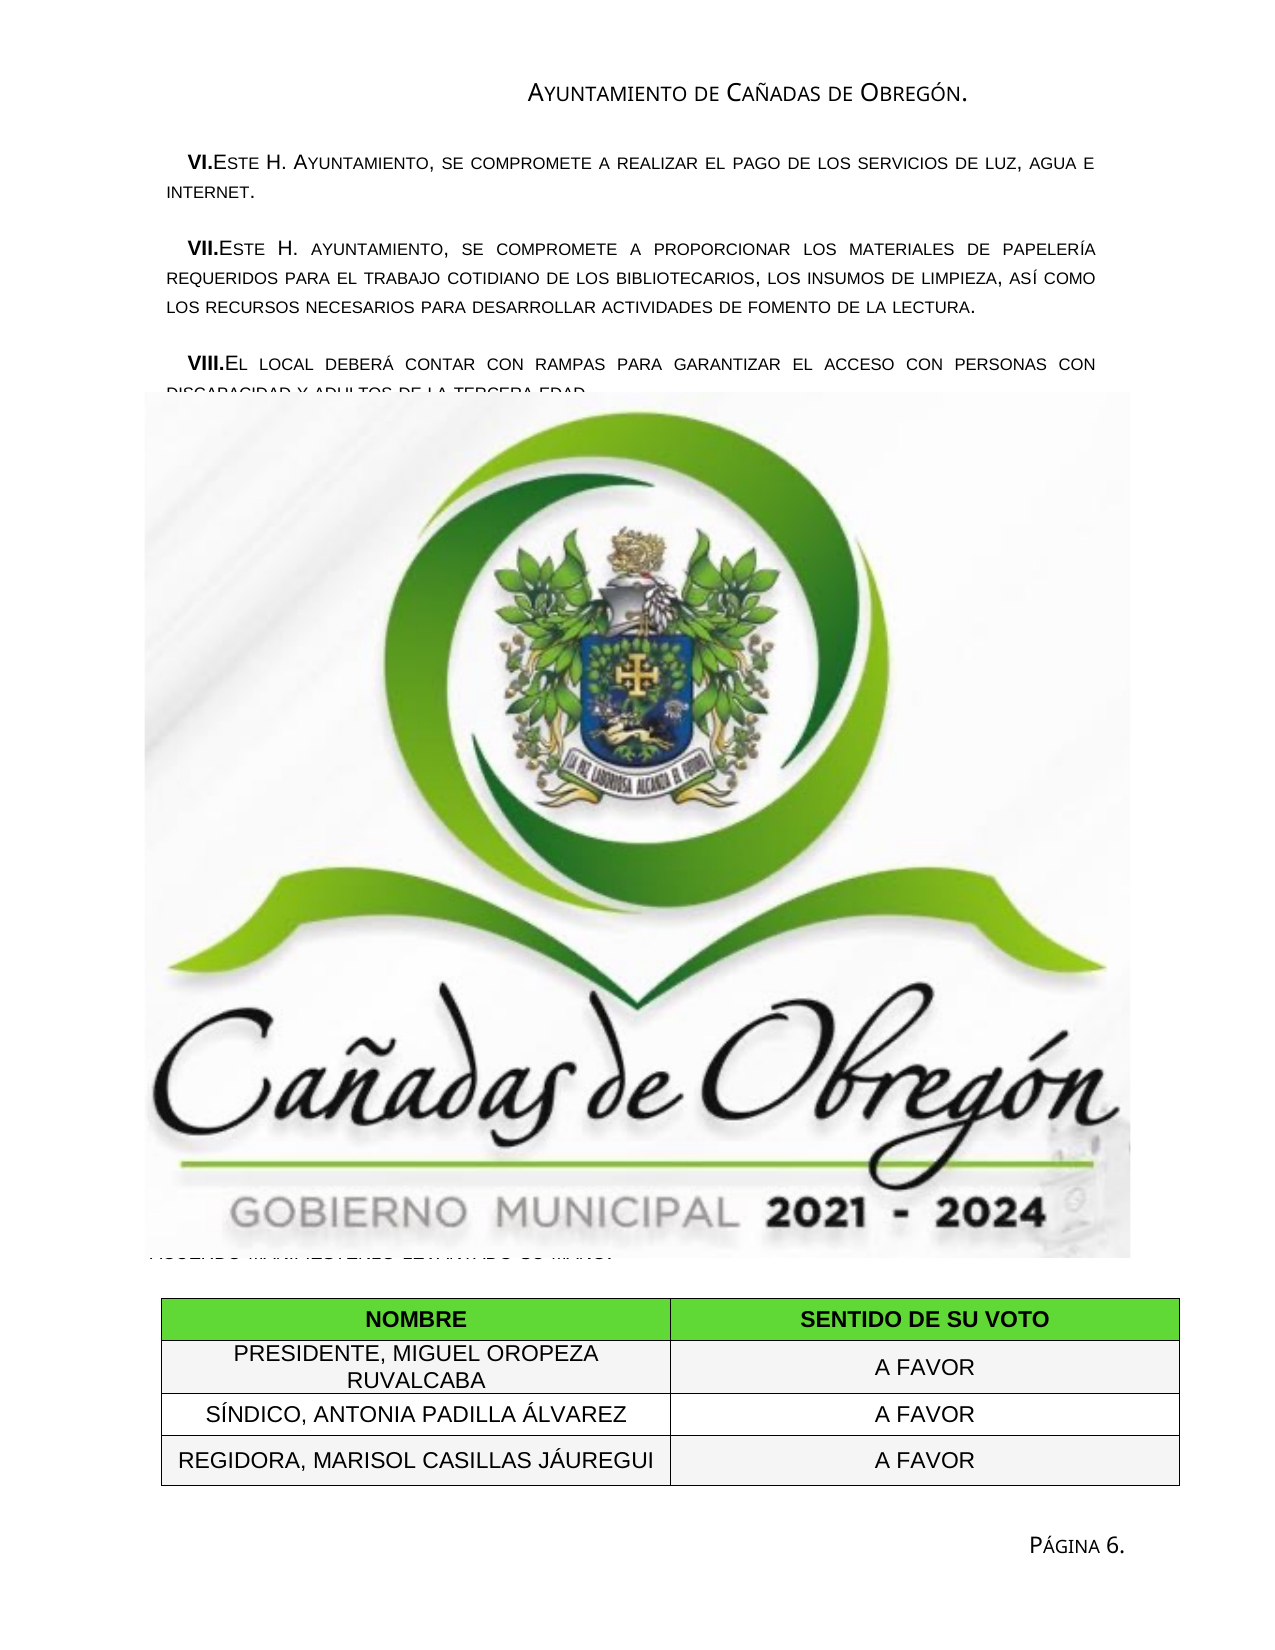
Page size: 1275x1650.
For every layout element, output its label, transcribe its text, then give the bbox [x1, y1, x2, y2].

table_cell REGIDORA, MARISOL CASILLAS JÁUREGUI [162, 1436, 670, 1485]
picture [144, 392, 1131, 1258]
table_header SENTIDO DE SU VOTO [671, 1299, 1179, 1340]
list Este H. ayuntamiento, se compromete a proporcionar los materiales de papelería requeridos para el trabajo cotidiano de los bibliotecarios, los insumos de limpieza, así como los recursos necesarios para desarrollar actividades de fomento de la lectura. [166, 236, 1096, 318]
table_cell SÍNDICO, ANTONIA PADILLA ÁLVAREZ [162, 1394, 670, 1435]
table_cell A FAVOR [671, 1436, 1179, 1485]
table_cell A FAVOR [671, 1394, 1179, 1435]
list Este H. Ayuntamiento, se compromete a realizar el pago de los servicios de luz, agua e internet. [166, 150, 1096, 203]
table_cell A FAVOR [671, 1341, 1179, 1393]
table_cell PRESIDENTE, MIGUEL OROPEZA RUVALCABA [162, 1341, 670, 1393]
list El local deberá contar con rampas para garantizar el acceso con personas con discapacidad y adultos de la tercera edad. [166, 351, 1096, 392]
table_header NOMBRE [162, 1299, 670, 1340]
